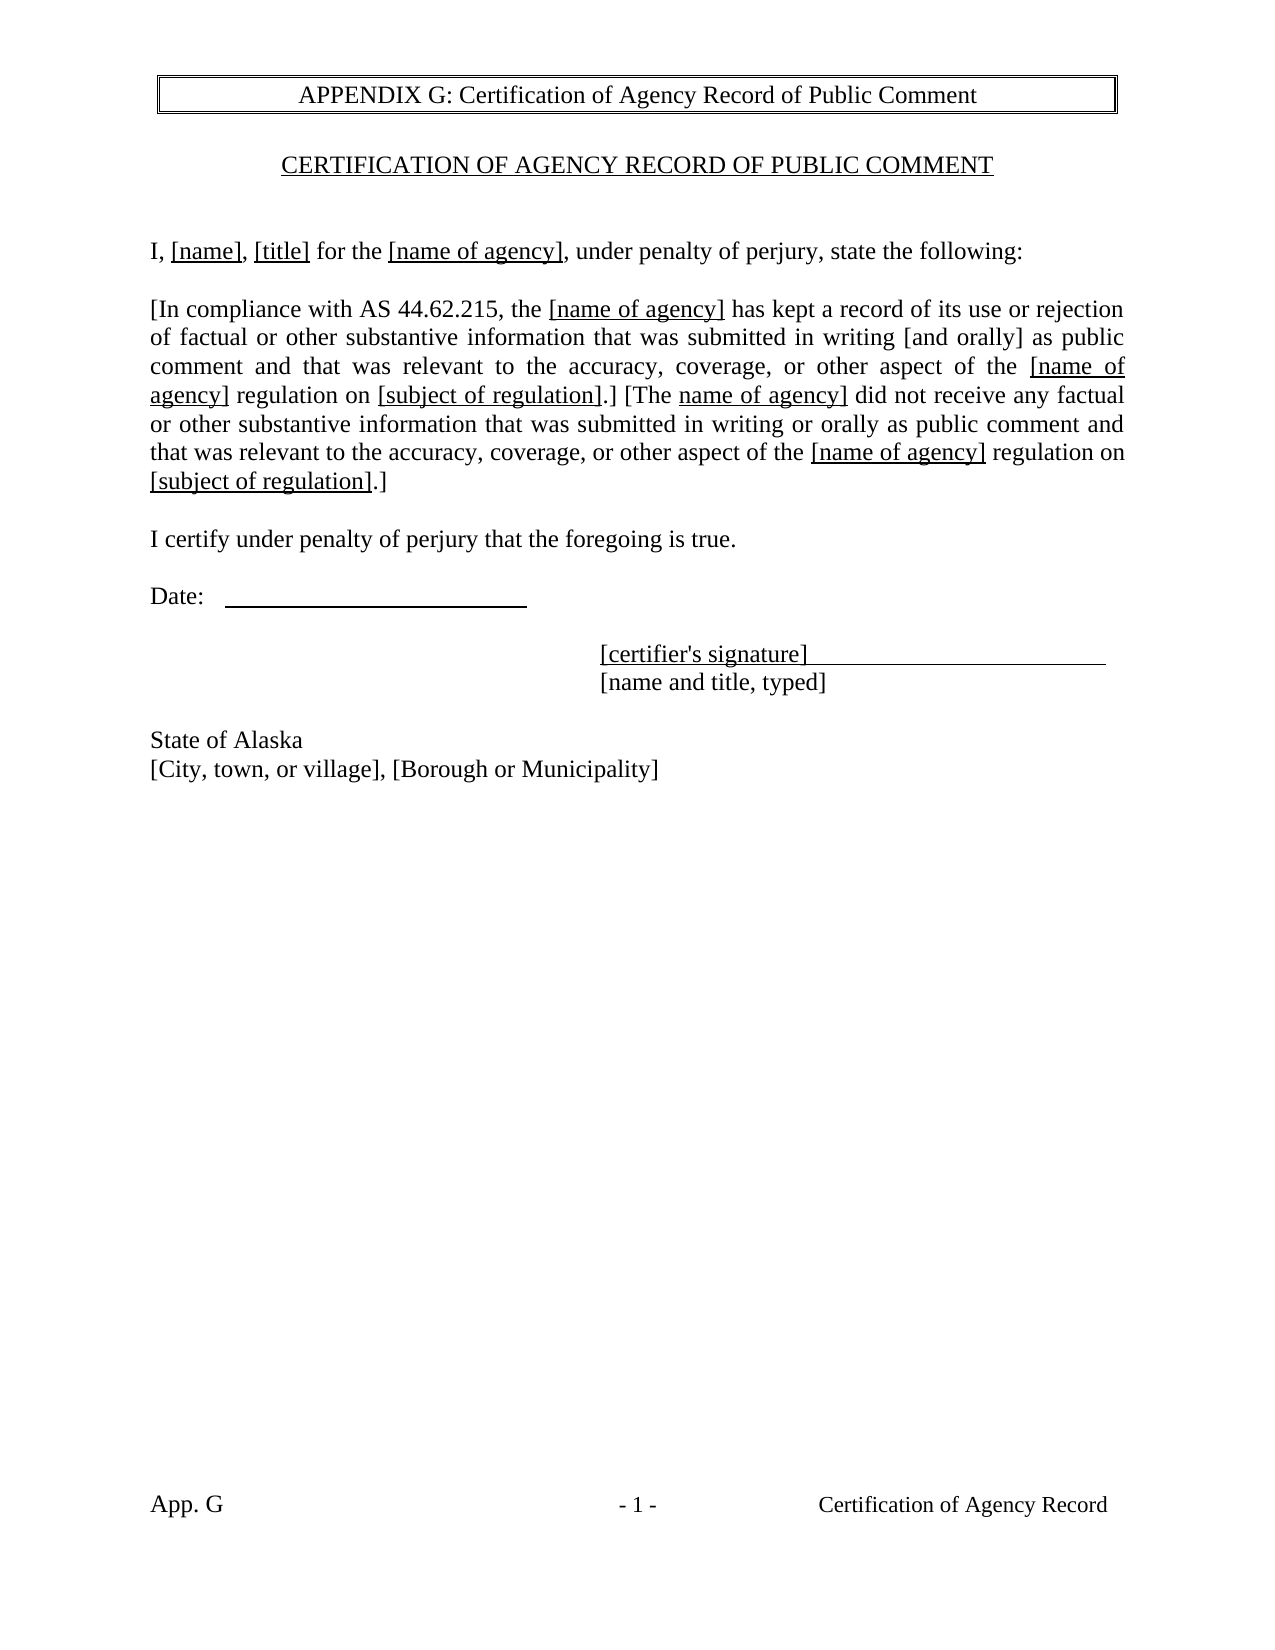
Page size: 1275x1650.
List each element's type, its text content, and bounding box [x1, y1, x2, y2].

text Date: [150, 581, 1125, 610]
text [In compliance with AS 44.62.215, the [name of agency] has kept a record of its use or rejection of factual or other substantive information that was submitted in writing [and orally] as public comment and that was relevant to the accuracy, coverage, or other aspect of the [name of agency] regulation on [subject of regulation].] [The name of agency] did not receive any factual or other substantive information that was submitted in writing or orally as public comment and that was relevant to the accuracy, coverage, or other aspect of the [name of agency] regulation on [subject of regulation].] [150, 294, 1125, 495]
text CERTIFICATION OF AGENCY RECORD OF PUBLIC COMMENT [150, 150, 1125, 179]
text [certifier's signature] [600, 639, 1125, 667]
text State of Alaska [150, 725, 1125, 754]
text [City, town, or village], [Borough or Municipality] [150, 754, 1125, 782]
text [name and title, typed] [150, 667, 1125, 696]
text I certify under penalty of perjury that the foregoing is true. [150, 524, 1125, 552]
text I, [name], [title] for the [name of agency], under penalty of perjury, state the following: [150, 236, 1125, 265]
